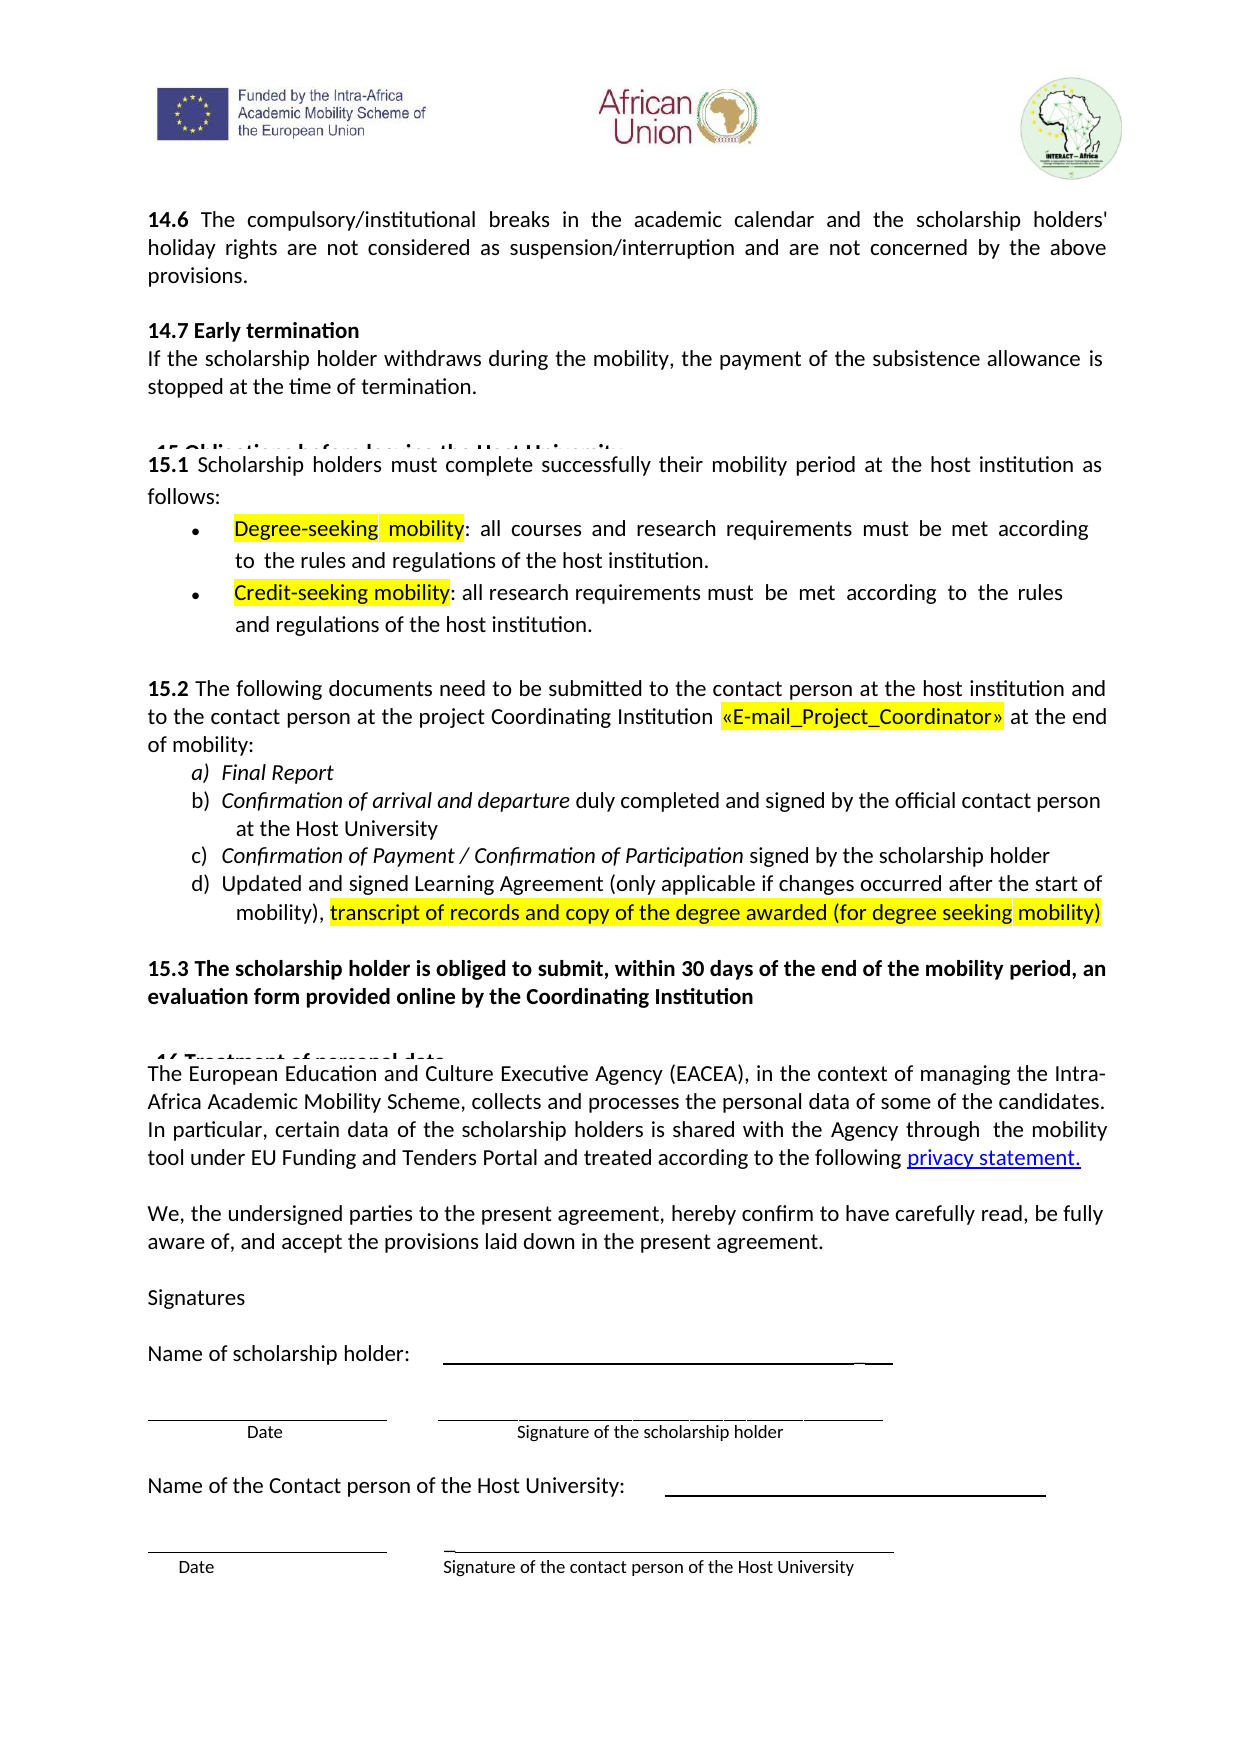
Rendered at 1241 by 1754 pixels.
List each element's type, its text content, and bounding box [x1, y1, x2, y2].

text _ [444, 1527, 1128, 1555]
text Signatures [147, 1283, 1128, 1312]
list The compulsory/institutional breaks in the academic calendar and the scholarship holders' holiday rights are not considered as suspension/interruption and are not concerned by the above provisions. [147, 205, 1108, 289]
text Name of scholarship holder: _ [147, 1339, 1128, 1367]
text Date Signature of the contact person of the Host University [178, 1556, 1128, 1578]
subtitle Early termination [147, 316, 1128, 344]
list Scholarship holders must complete successfully their mobility period at the host institution as follows: [147, 450, 1107, 510]
list Confirmation of Payment / Confirmation of Participation signed by the scholarship holder [191, 842, 1128, 869]
list Degree-seeking mobility: all courses and research requirements must be met according to the rules and regulations of the host institution. [191, 514, 1092, 574]
subtitle The scholarship holder is obliged to submit, within 30 days of the end of the mobility period, an evaluation form provided online by the Coordinating Institution [147, 954, 1108, 1010]
text The European Education and Culture Executive Agency (EACEA), in the context of managing the Intra- Africa Academic Mobility Scheme, collects and processes the personal data of some of the candidates. In particular, certain data of the scholarship holders is shared with the Agency through the mobility tool under EU Funding and Tenders Portal and treated according to the following privacy statement. [147, 1059, 1108, 1171]
text If the scholarship holder withdraws during the mobility, the payment of the subsistence allowance is stopped at the time of termination. [147, 344, 1128, 400]
list Confirmation of arrival and departure duly completed and signed by the official contact person at the Host University [191, 786, 1107, 842]
text Name of the Contact person of the Host University: [147, 1471, 1128, 1499]
list Updated and signed Learning Agreement (only applicable if changes occurred after the start of mobility), transcript of records and copy of the degree awarded (for degree seeking mobility) [191, 869, 1106, 926]
list The following documents need to be submitted to the contact person at the host institution and to the contact person at the project Coordinating Institution «E-mail_Project_Coordinator» at the end of mobility: [147, 674, 1108, 758]
picture [147, 86, 433, 148]
list Credit-seeking mobility: all research requirements must be met according to the rules and regulations of the host institution. [191, 578, 1093, 639]
picture [1017, 75, 1123, 183]
text We, the undersigned parties to the present agreement, hereby confirm to have carefully read, be fully aware of, and accept the provisions laid down in the present agreement. [147, 1199, 1128, 1255]
picture [591, 86, 761, 148]
list Final Report [191, 758, 1128, 786]
text Date Signature of the scholarship holder [247, 1416, 1128, 1443]
